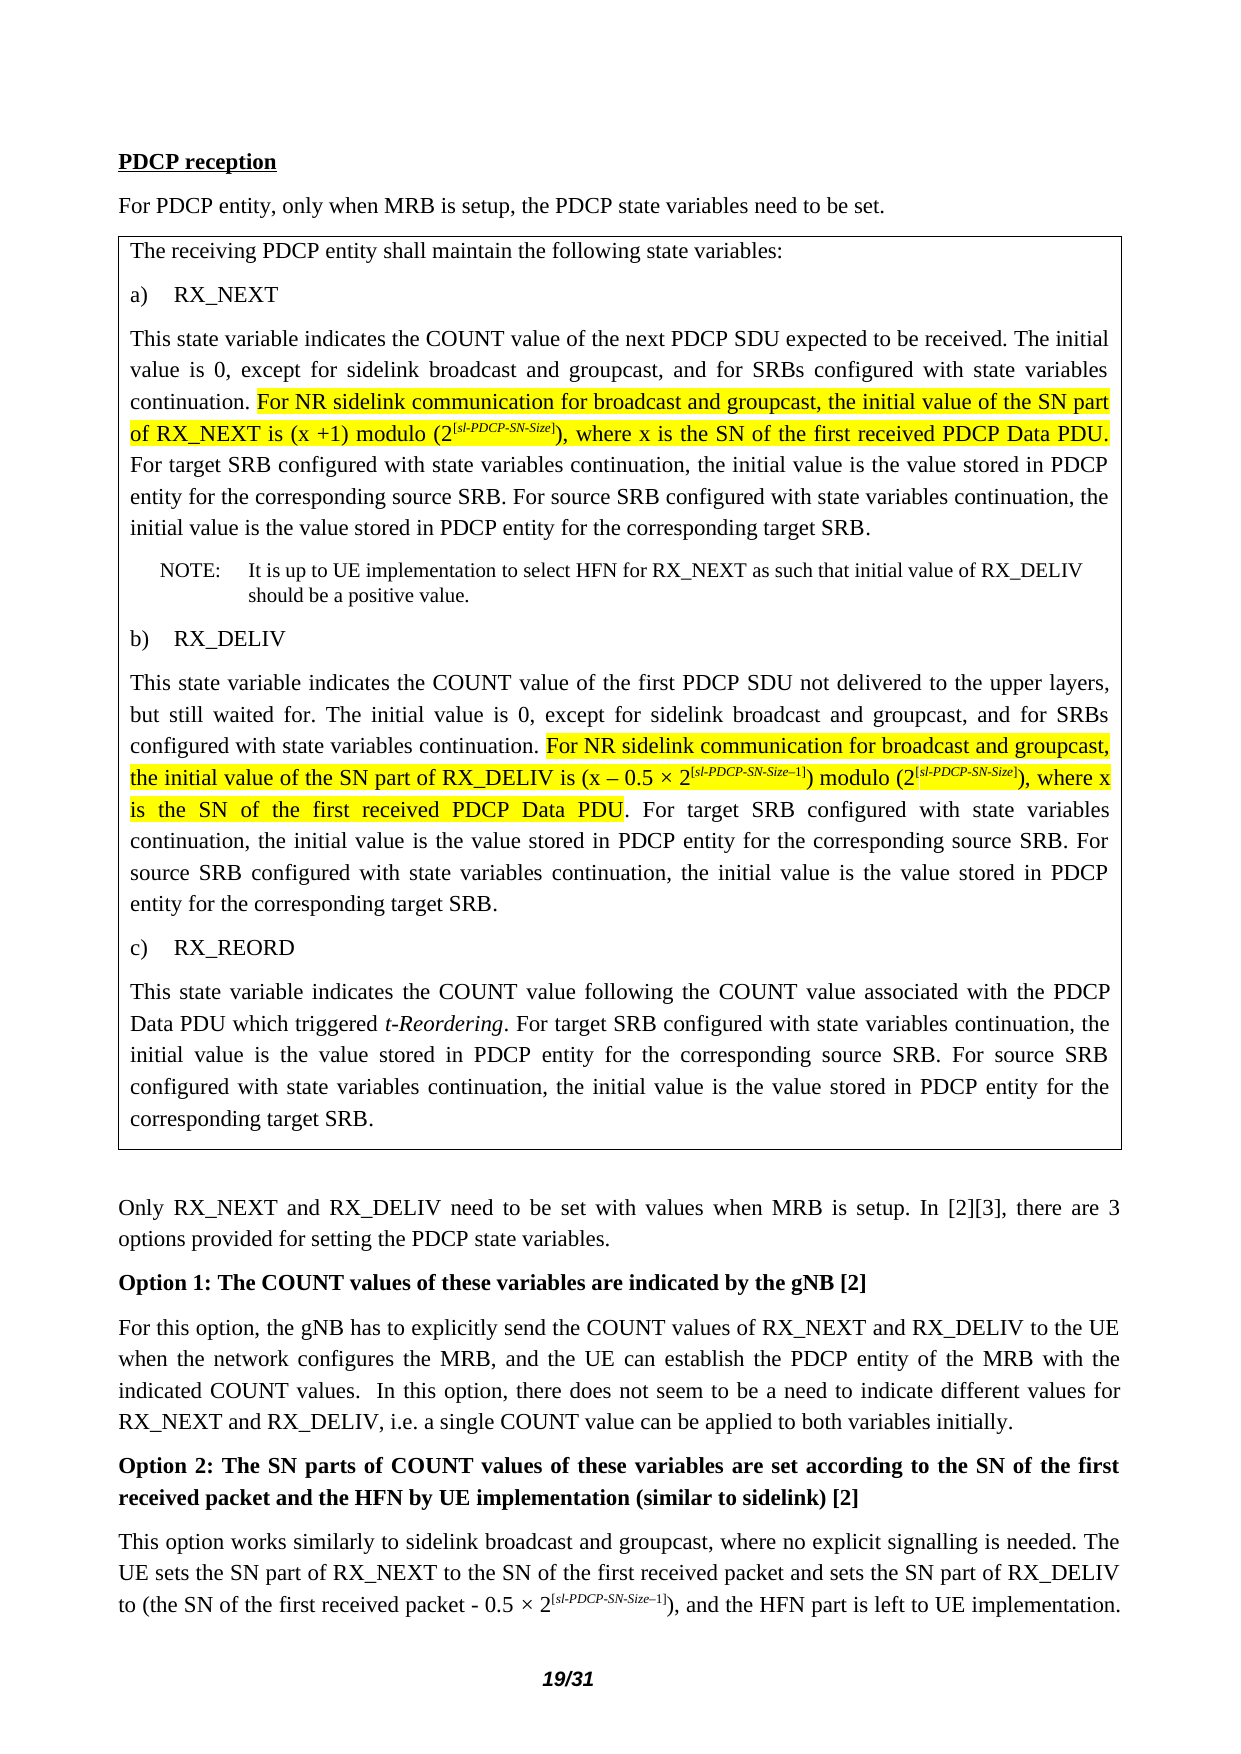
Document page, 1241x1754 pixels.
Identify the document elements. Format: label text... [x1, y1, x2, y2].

text For PDCP entity, only when MRB is setup, the PDCP state variables need to be set. [118, 192, 1122, 218]
text For this option, the gNB has to explicitly send the COUNT values of RX_NEXT and RX_DELIV to the UE when the network configures the MRB, and the UE can establish the PDCP entity of the MRB with the indicated COUNT values. In this option, there does not seem to be a need to indicate different values for RX_NEXT and RX_DELIV, i.e. a single COUNT value can be applied to both variables initially. [118, 1313, 1122, 1434]
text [118, 1528, 1122, 1617]
text Option 2: The SN parts of COUNT values of these variables are set according to the SN of the first received packet and the HFN by UE implementation (similar to sidelink) [2] [118, 1452, 1122, 1510]
text Option 1: The COUNT values of these variables are indicated by the gNB [2] [118, 1269, 1122, 1296]
text Only RX_NEXT and RX_DELIV need to be set with values when MRB is setup. In [2][3], there are 3 options provided for setting the PDCP state variables. [118, 1194, 1122, 1252]
text PDCP reception [118, 148, 1122, 174]
table_header The receiving PDCP entity shall maintain the following state variables: a) RX_NEXT This state variable indicates the COUNT value of the next PDCP SDU expected to be received. The initial value is 0, except for sidelink broadcast and groupcast, and for SRBs configured with state variables continuation. For NR sidelink communication for broadcast and groupcast, the initial value of the SN part of RX_NEXT is (x +1) modulo (2[sl-PDCP-SN-Size]), where x is the SN of the first received PDCP Data PDU. For target SRB configured with state variables continuation, the initial value is the value stored in PDCP entity for the corresponding source SRB. For source SRB configured with state variables continuation, the initial value is the value stored in PDCP entity for the corresponding target SRB. NOTE: It is up to UE implementation to select HFN for RX_NEXT as such that initial value of RX_DELIV should be a positive value. b) RX_DELIV This state variable indicates the COUNT value of the first PDCP SDU not delivered to the upper layers, but still waited for. The initial value is 0, except for sidelink broadcast and groupcast, and for SRBs configured with state variables continuation. For NR sidelink communication for broadcast and groupcast, the initial value of the SN part of RX_DELIV is (x – 0.5 × 2[sl-PDCP-SN-Size–1]) modulo (2[sl-PDCP-SN-Size]), where x is the SN of the first received PDCP Data PDU. For target SRB configured with state variables continuation, the initial value is the value stored in PDCP entity for the corresponding source SRB. For source SRB configured with state variables continuation, the initial value is the value stored in PDCP entity for the corresponding target SRB. c) RX_REORD This state variable indicates the COUNT value following the COUNT value associated with the PDCP Data PDU which triggered t-Reordering. For target SRB configured with state variables continuation, the initial value is the value stored in PDCP entity for the corresponding source SRB. For source SRB configured with state variables continuation, the initial value is the value stored in PDCP entity for the corresponding target SRB. [119, 237, 1121, 1149]
